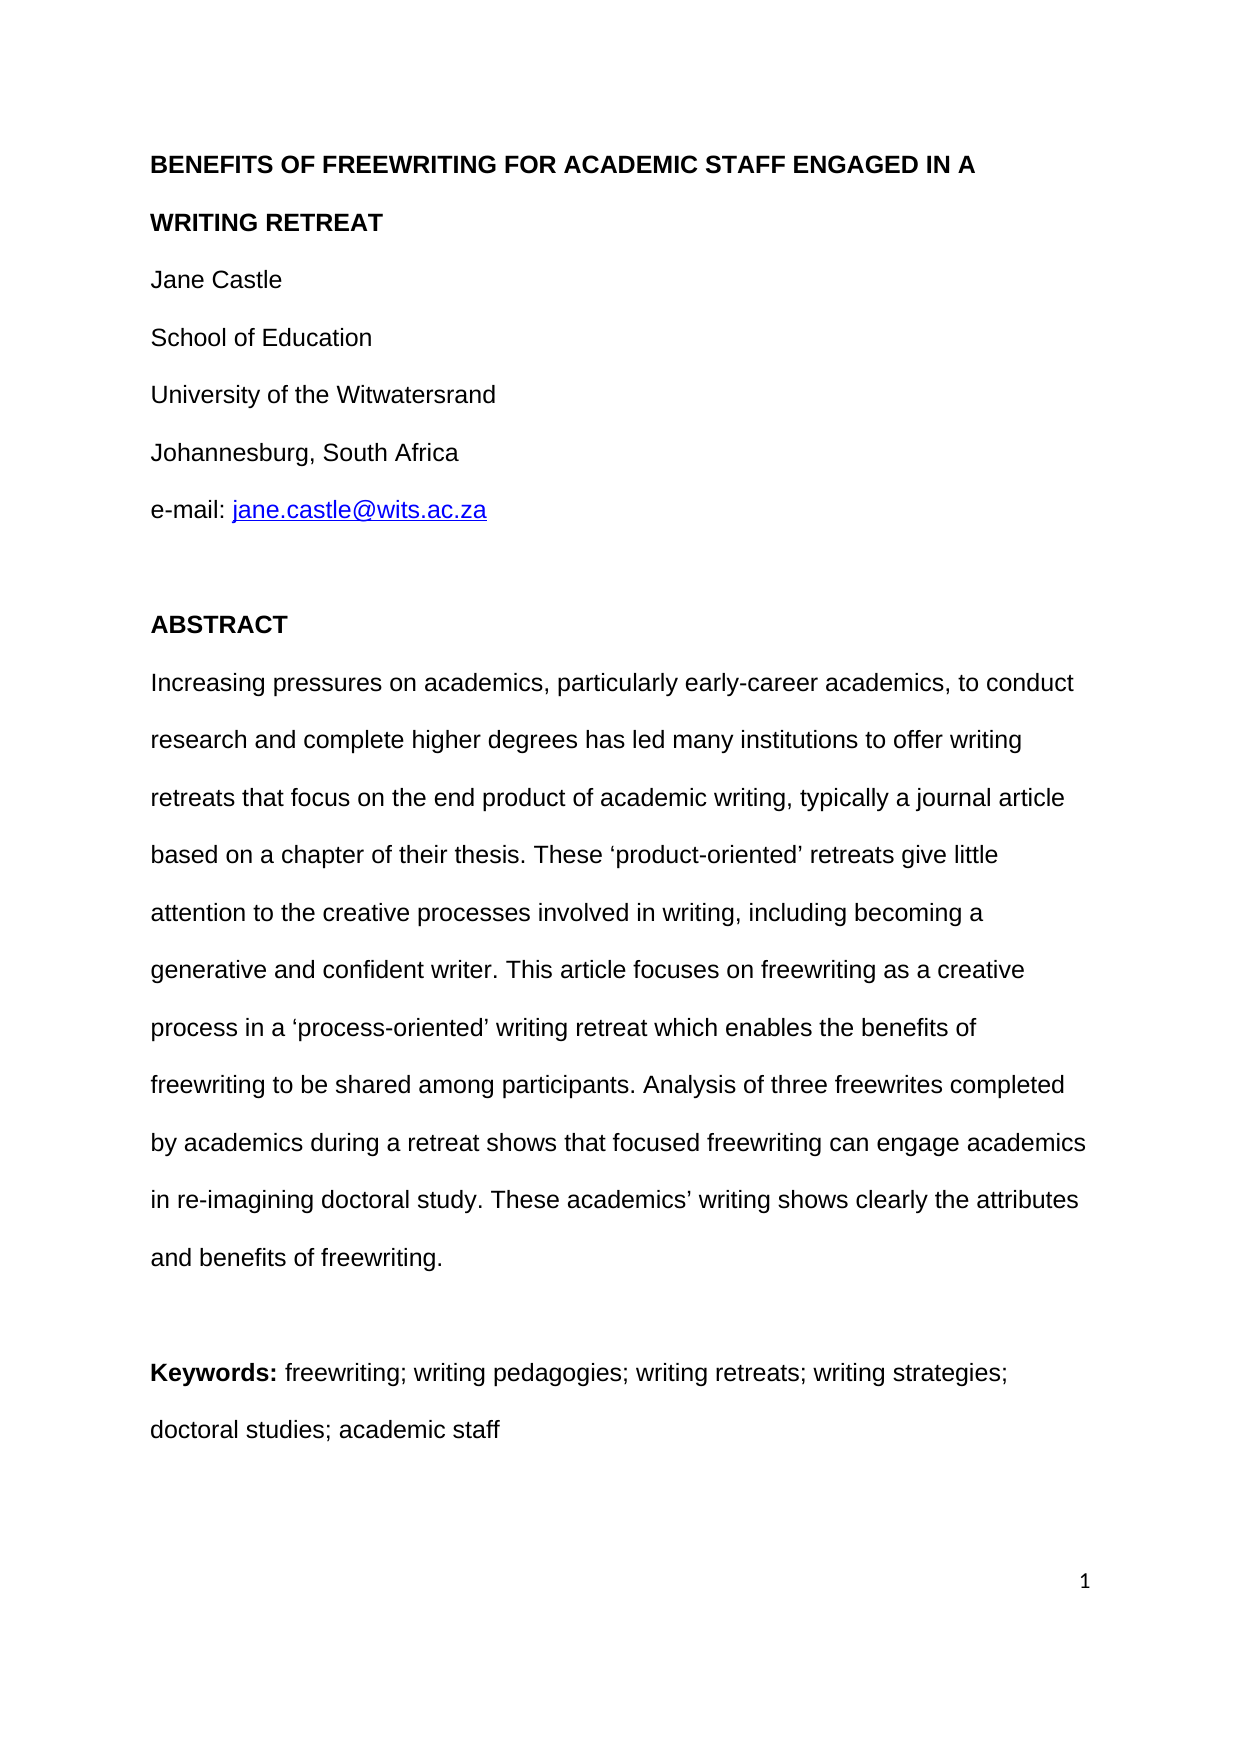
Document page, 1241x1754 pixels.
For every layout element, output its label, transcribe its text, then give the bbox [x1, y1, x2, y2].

text BENEFITS OF FREEWRITING FOR ACADEMIC STAFF ENGAGED IN A WRITING RETREAT [150, 150, 1090, 236]
text Johannesburg, South Africa [150, 437, 1090, 466]
text Jane Castle [150, 265, 1090, 294]
text ABSTRACT [150, 610, 1090, 639]
text School of Education [150, 322, 1090, 351]
text e-mail: jane.castle@wits.ac.za [150, 495, 1090, 524]
text Increasing pressures on academics, particularly early-career academics, to conduct research and complete higher degrees has led many institutions to offer writing retreats that focus on the end product of academic writing, typically a journal article based on a chapter of their thesis. These ‘product-oriented’ retreats give little attention to the creative processes involved in writing, including becoming a generative and confident writer. This article focuses on freewriting as a creative process in a ‘process-oriented’ writing retreat which enables the benefits of freewriting to be shared among participants. Analysis of three freewrites completed by academics during a retreat shows that focused freewriting can engage academics in re-imagining doctoral study. These academics’ writing shows clearly the attributes and benefits of freewriting. [150, 667, 1090, 1271]
text University of the Witwatersrand [150, 380, 1090, 409]
text Keywords: freewriting; writing pedagogies; writing retreats; writing strategies; doctoral studies; academic staff [150, 1357, 1090, 1444]
